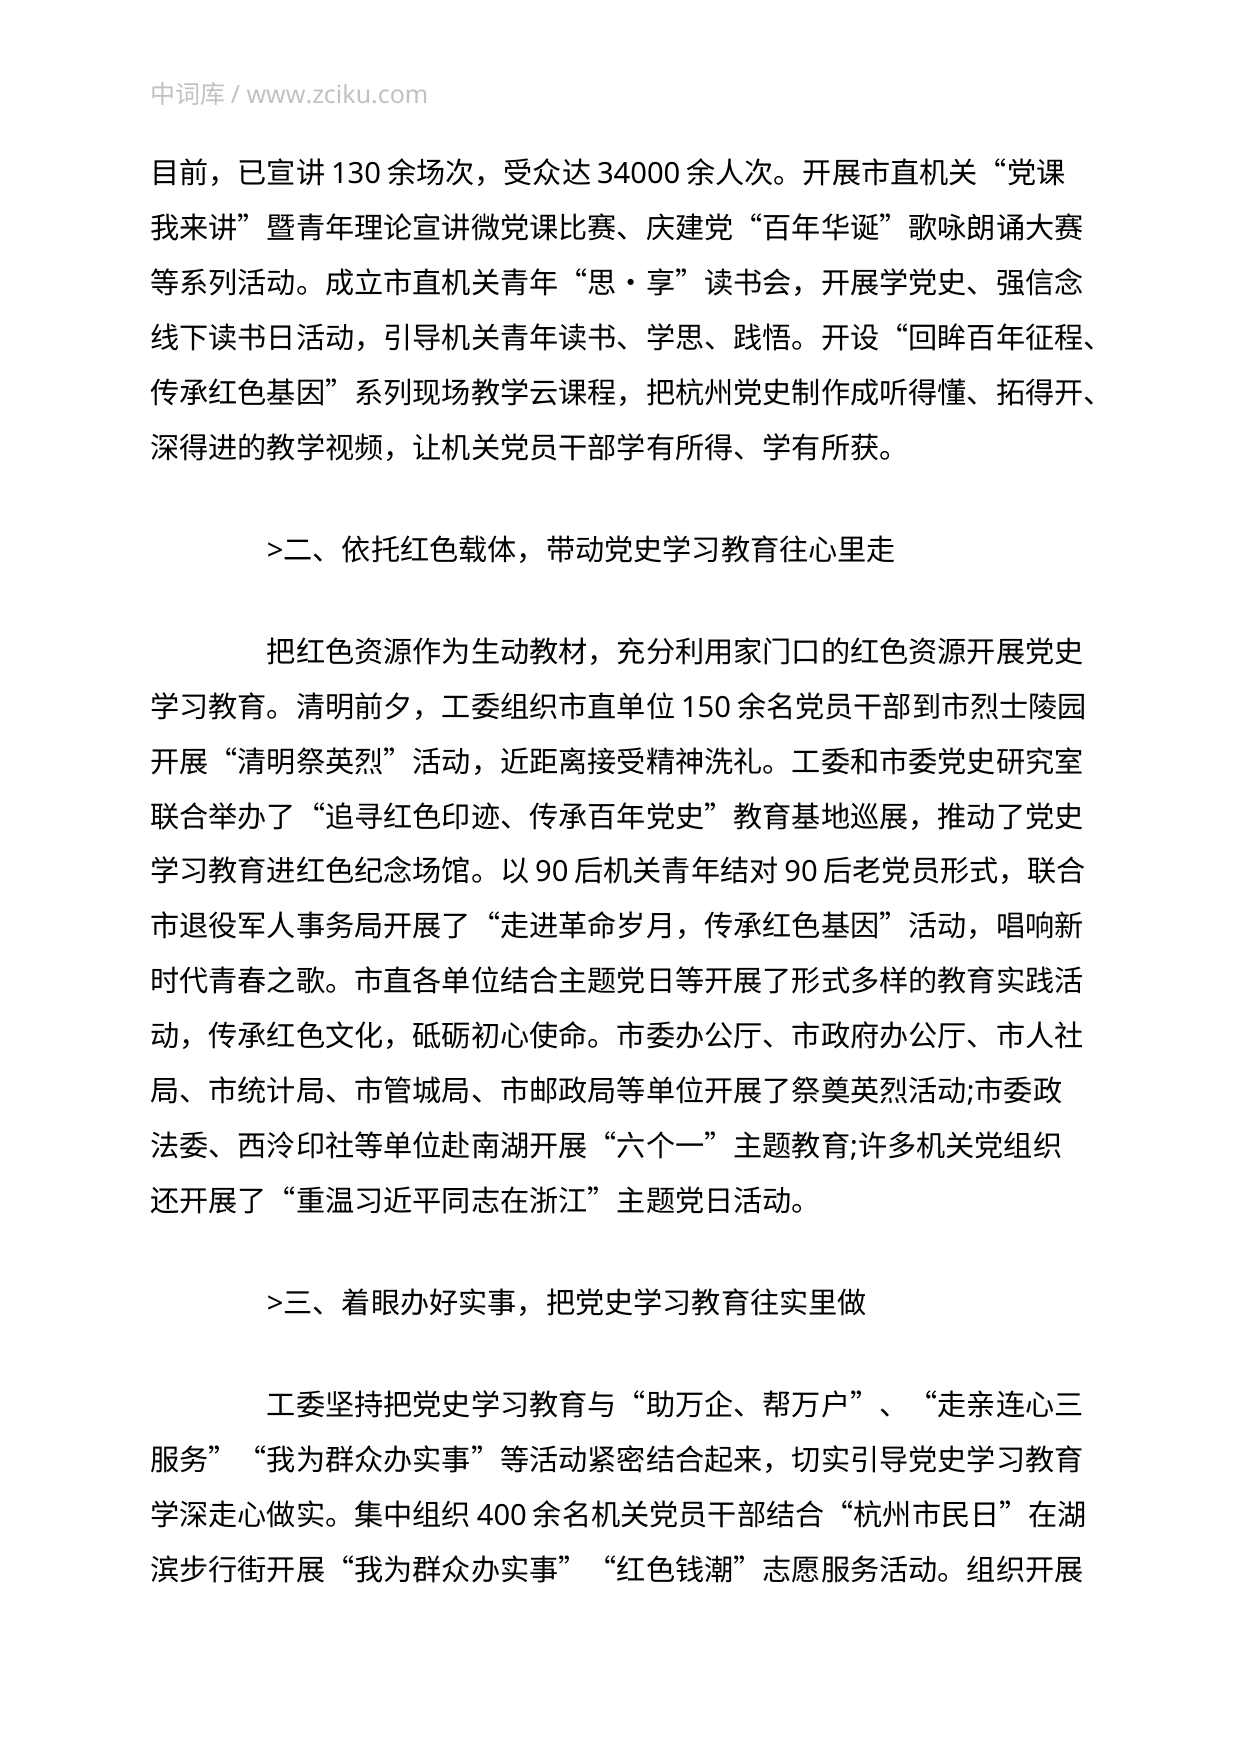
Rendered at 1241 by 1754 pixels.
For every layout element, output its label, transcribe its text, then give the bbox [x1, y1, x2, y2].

text 把红色资源作为生动教材，充分利用家门口的红色资源开展党史学习教育。清明前夕，工委组织市直单位150余名党员干部到市烈士陵园开展“清明祭英烈”活动，近距离接受精神洗礼。工委和市委党史研究室联合举办了“追寻红色印迹、传承百年党史”教育基地巡展，推动了党史学习教育进红色纪念场馆。以90后机关青年结对90后老党员形式，联合市退役军人事务局开展了“走进革命岁月，传承红色基因”活动，唱响新时代青春之歌。市直各单位结合主题党日等开展了形式多样的教育实践活动，传承红色文化，砥砺初心使命。市委办公厅、市政府办公厅、市人社局、市统计局、市管城局、市邮政局等单位开展了祭奠英烈活动;市委政法委、西泠印社等单位赴南湖开展“六个一”主题教育;许多机关党组织还开展了“重温习近平同志在浙江”主题党日活动。 [150, 628, 1090, 1220]
text >二、依托红色载体，带动党史学习教育往心里走 [150, 526, 1090, 569]
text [150, 1381, 1090, 1588]
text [150, 150, 1090, 467]
text >三、着眼办好实事，把党史学习教育往实里做 [150, 1279, 1090, 1322]
